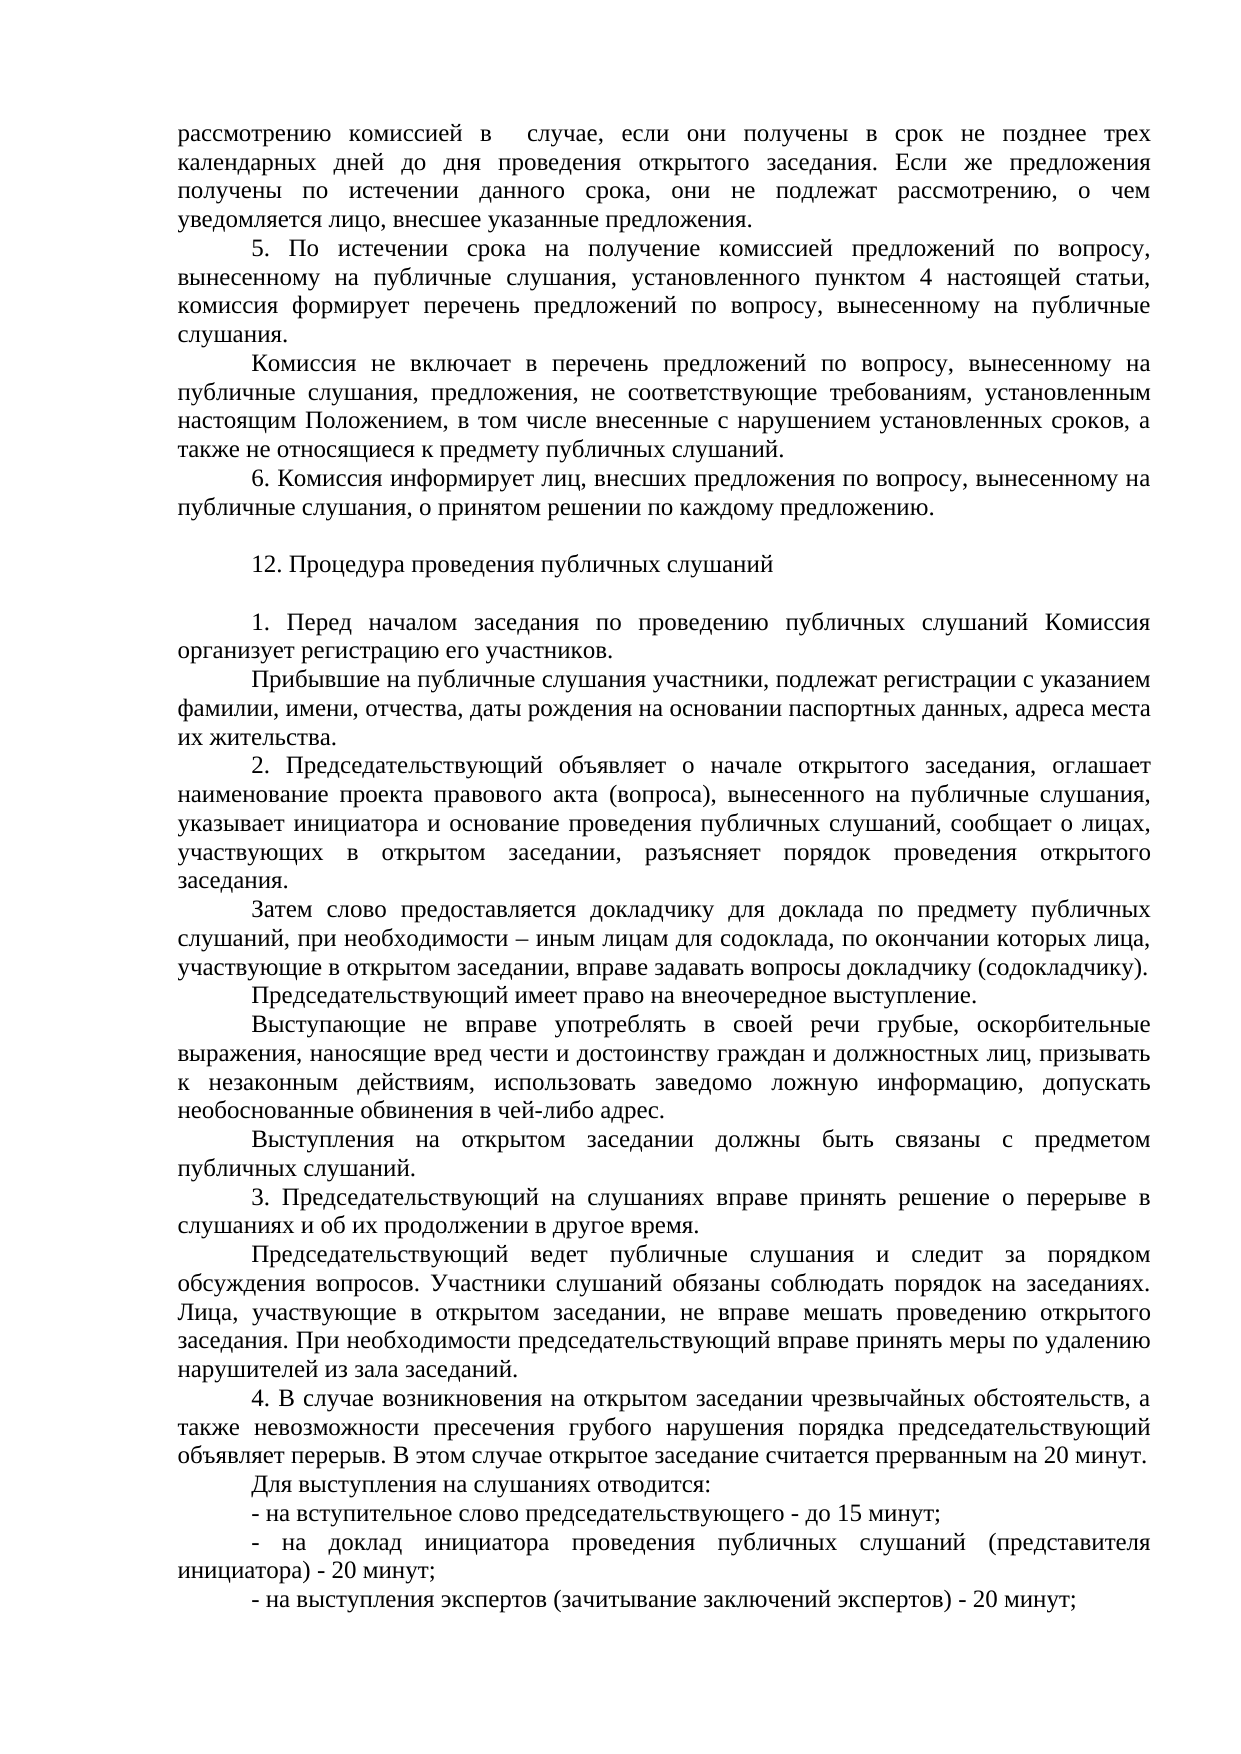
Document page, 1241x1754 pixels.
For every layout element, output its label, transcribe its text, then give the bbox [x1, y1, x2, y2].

text 3. Председательствующий на слушаниях вправе принять решение о перерыве в слушаниях и об их продолжении в другое время. [177, 1182, 1152, 1239]
text - на выступления экспертов (зачитывание заключений экспертов) - 20 минут; [177, 1584, 1152, 1613]
text 5. По истечении срока на получение комиссией предложений по вопросу, вынесенному на публичные слушания, установленного пунктом 4 настоящей статьи, комиссия формирует перечень предложений по вопросу, вынесенному на публичные слушания. [177, 233, 1152, 348]
text Выступающие не вправе употреблять в своей речи грубые, оскорбительные выражения, наносящие вред чести и достоинству граждан и должностных лиц, призывать к незаконным действиям, использовать заведомо ложную информацию, допускать необоснованные обвинения в чей-либо адрес. [177, 1009, 1152, 1124]
text Для выступления на слушаниях отводится: [177, 1469, 1152, 1498]
text 2. Председательствующий объявляет о начале открытого заседания, оглашает наименование проекта правового акта (вопроса), вынесенного на публичные слушания, указывает инициатора и основание проведения публичных слушаний, сообщает о лицах, участвующих в открытом заседании, разъясняет порядок проведения открытого заседания. [177, 751, 1152, 894]
text Председательствующий ведет публичные слушания и следит за порядком обсуждения вопросов. Участники слушаний обязаны соблюдать порядок на заседаниях. Лица, участвующие в открытом заседании, не вправе мешать проведению открытого заседания. При необходимости председательствующий вправе принять меры по удалению нарушителей из зала заседаний. [177, 1239, 1152, 1383]
text Выступления на открытом заседании должны быть связаны с предметом публичных слушаний. [177, 1124, 1152, 1182]
text Комиссия не включает в перечень предложений по вопросу, вынесенному на публичные слушания, предложения, не соответствующие требованиям, установленным настоящим Положением, в том числе внесенные с нарушением установленных сроков, а также не относящиеся к предмету публичных слушаний. [177, 348, 1152, 463]
text 12. Процедура проведения публичных слушаний [177, 549, 1152, 578]
text Председательствующий имеет право на внеочередное выступление. [177, 981, 1152, 1009]
text - на вступительное слово председательствующего - до 15 минут; [177, 1498, 1152, 1527]
text 6. Комиссия информирует лиц, внесших предложения по вопросу, вынесенному на публичные слушания, о принятом решении по каждому предложению. [177, 463, 1152, 521]
text Прибывшие на публичные слушания участники, подлежат регистрации с указанием фамилии, имени, отчества, даты рождения на основании паспортных данных, адреса места их жительства. [177, 664, 1152, 751]
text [177, 118, 1152, 233]
text 1. Перед началом заседания по проведению публичных слушаний Комиссия организует регистрацию его участников. [177, 607, 1152, 664]
text Затем слово предоставляется докладчику для доклада по предмету публичных слушаний, при необходимости – иным лицам для содоклада, по окончании которых лица, участвующие в открытом заседании, вправе задавать вопросы докладчику (содокладчику). [177, 894, 1152, 981]
text 4. В случае возникновения на открытом заседании чрезвычайных обстоятельств, а также невозможности пресечения грубого нарушения порядка председательствующий объявляет перерыв. В этом случае открытое заседание считается прерванным на 20 минут. [177, 1383, 1152, 1469]
text - на доклад инициатора проведения публичных слушаний (представителя инициатора) - 20 минут; [177, 1527, 1152, 1584]
